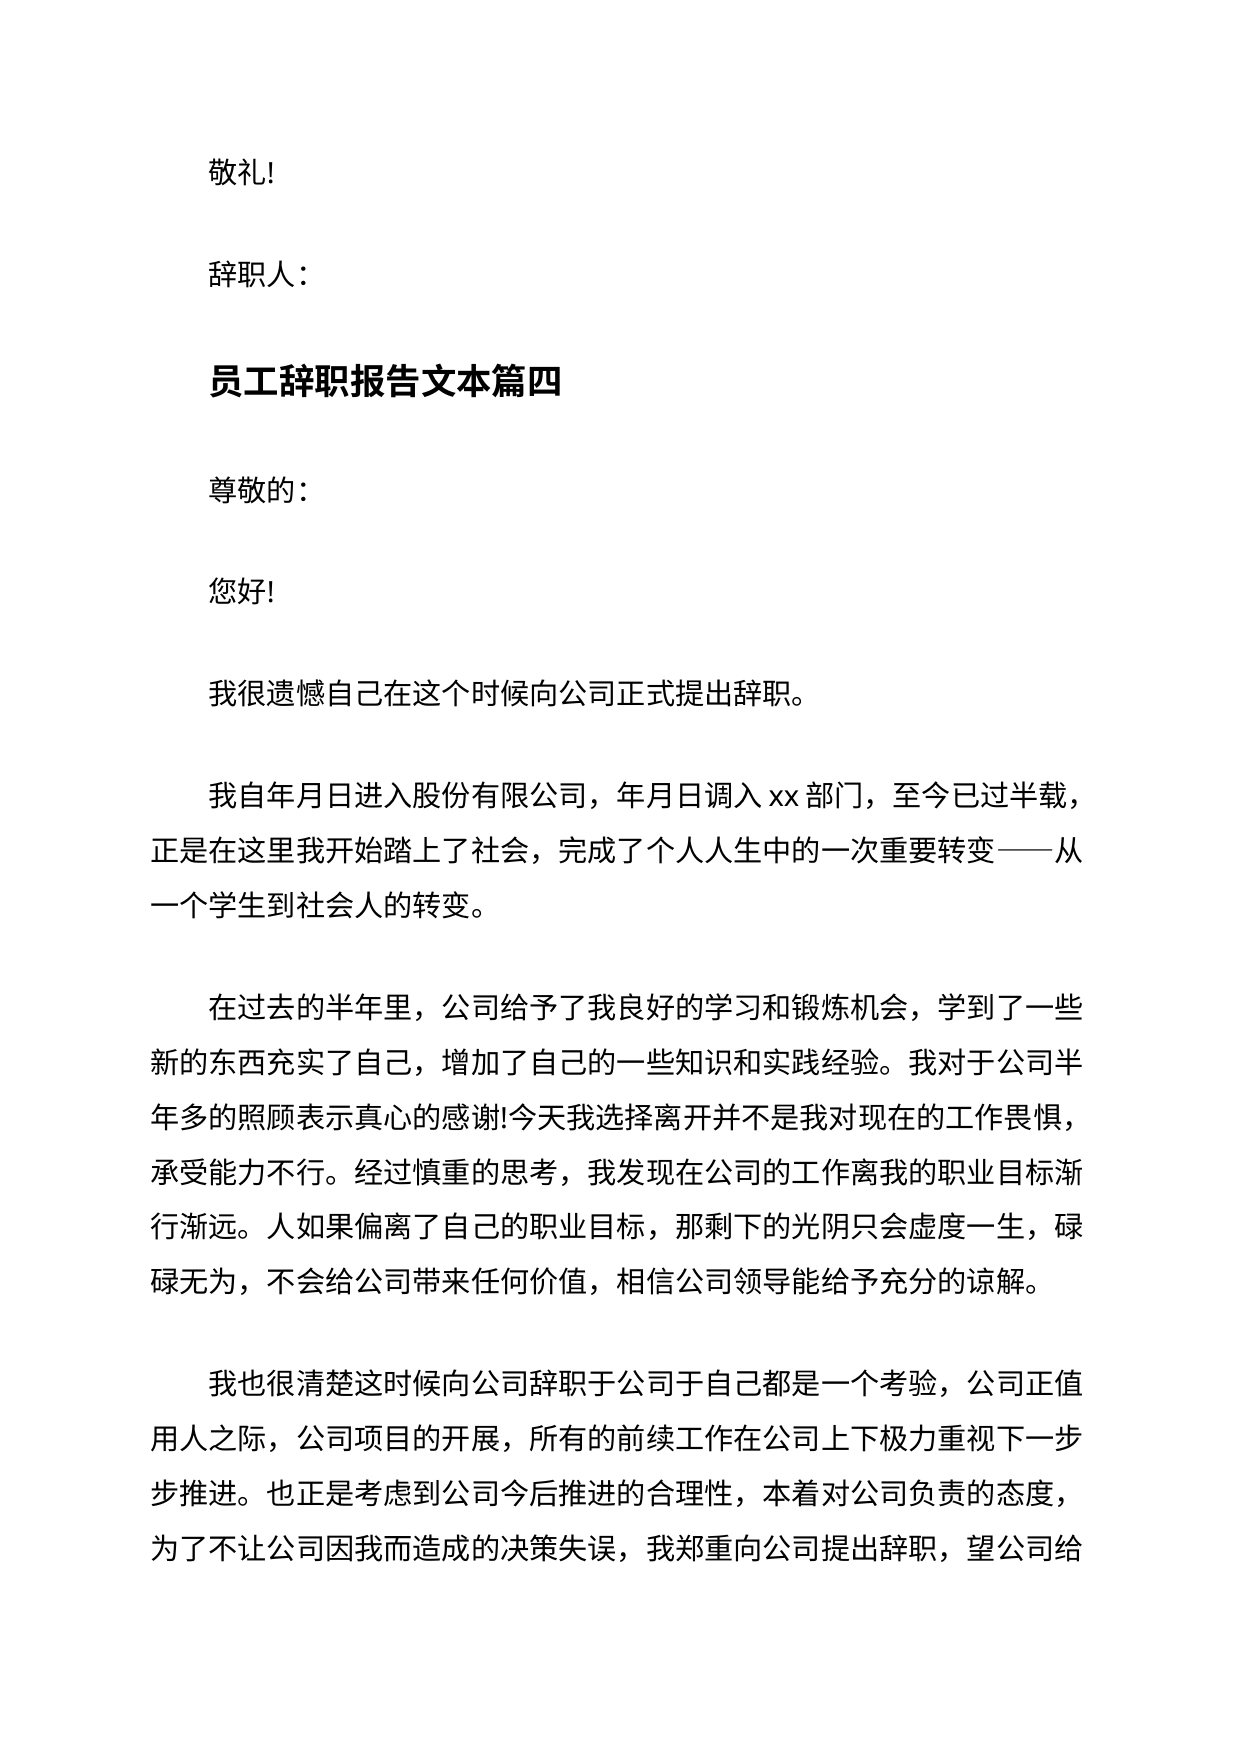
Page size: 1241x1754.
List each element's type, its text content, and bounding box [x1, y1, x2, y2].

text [150, 1361, 1090, 1568]
text 辞职人： [150, 252, 1090, 294]
text 我很遗憾自己在这个时候向公司正式提出辞职。 [150, 671, 1090, 713]
text 在过去的半年里，公司给予了我良好的学习和锻炼机会，学到了一些新的东西充实了自己，增加了自己的一些知识和实践经验。我对于公司半年多的照顾表示真心的感谢!今天我选择离开并不是我对现在的工作畏惧，承受能力不行。经过慎重的思考，我发现在公司的工作离我的职业目标渐行渐远。人如果偏离了自己的职业目标，那剩下的光阴只会虚度一生，碌碌无为，不会给公司带来任何价值，相信公司领导能给予充分的谅解。 [150, 984, 1090, 1301]
text 您好! [150, 569, 1090, 611]
text 员工辞职报告文本篇四 [150, 354, 1090, 405]
text 敬礼! [150, 150, 1090, 192]
text 我自年月日进入股份有限公司，年月日调入xx部门，至今已过半载，正是在这里我开始踏上了社会，完成了个人人生中的一次重要转变——从一个学生到社会人的转变。 [150, 773, 1090, 925]
text 尊敬的： [150, 467, 1090, 509]
